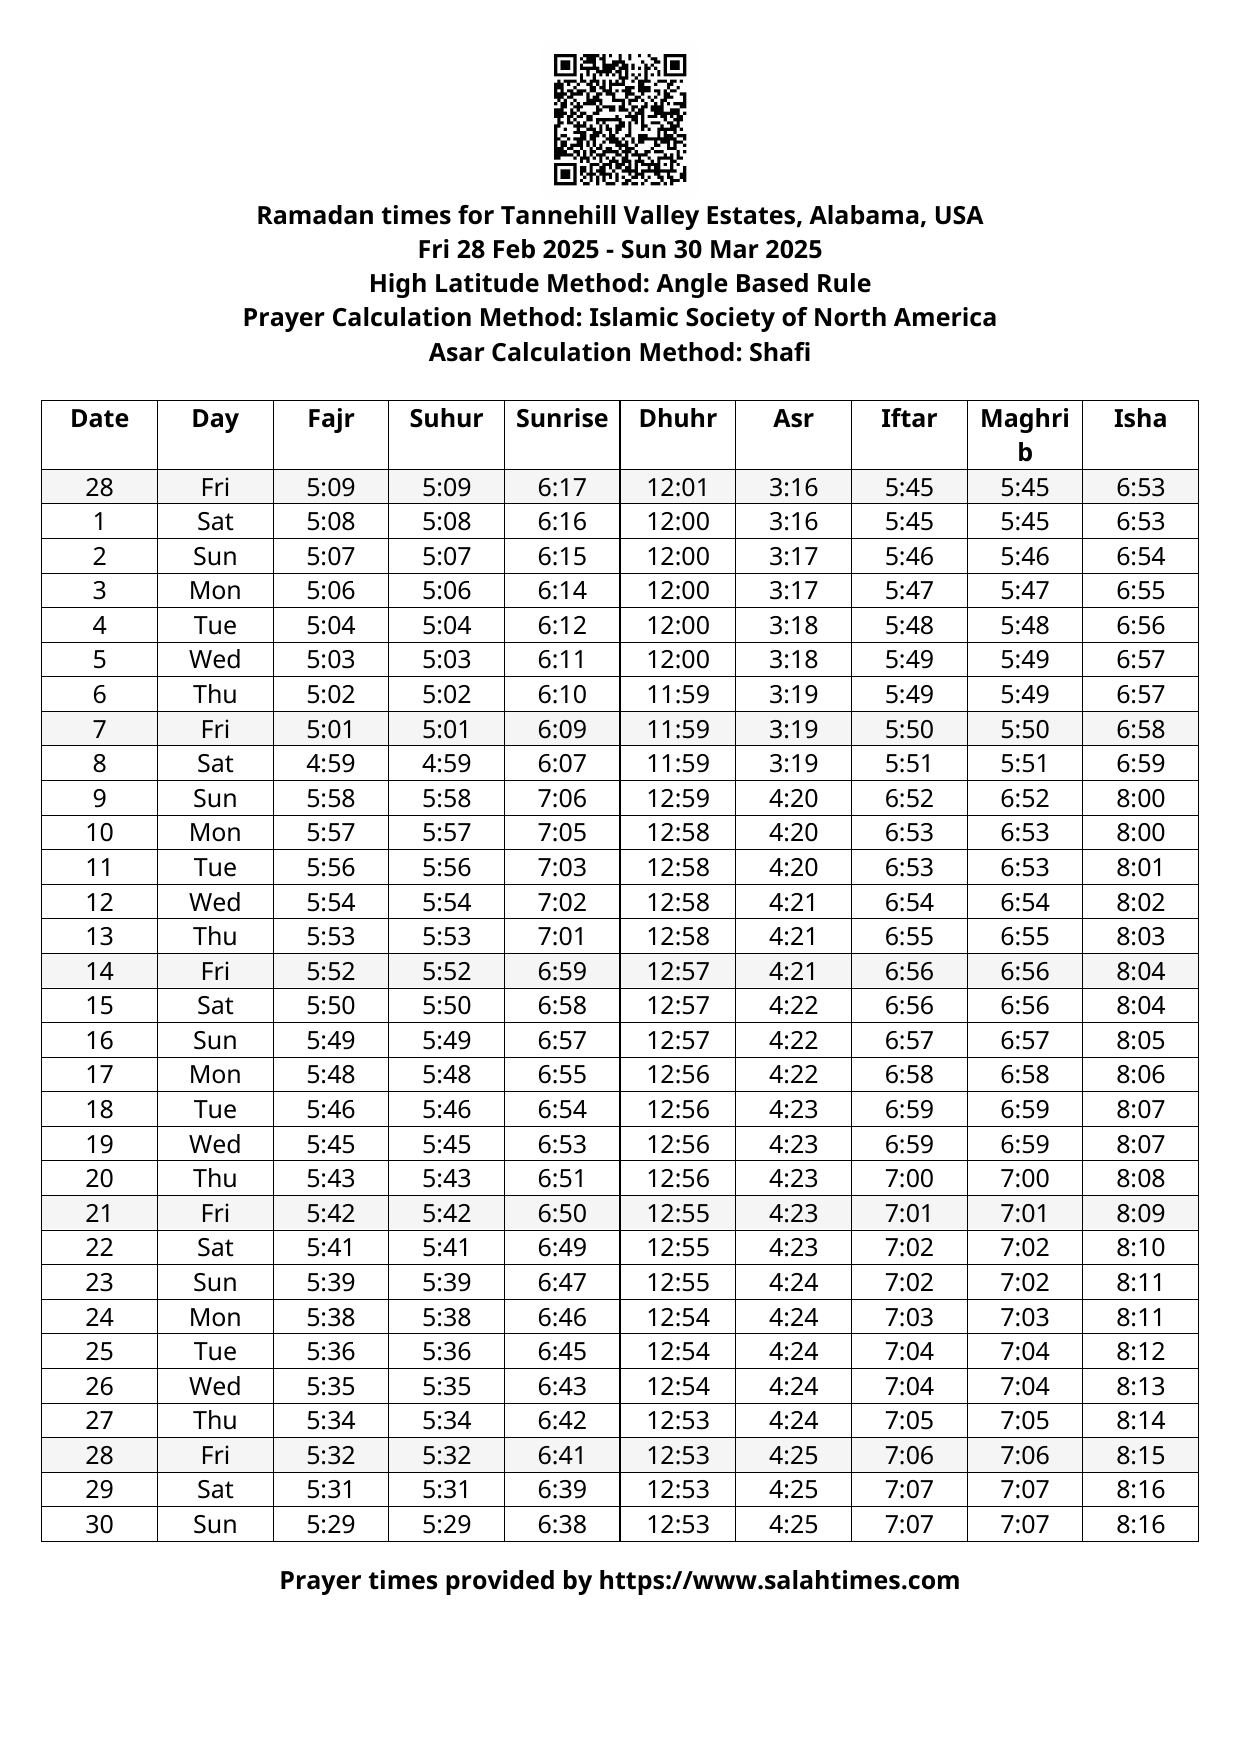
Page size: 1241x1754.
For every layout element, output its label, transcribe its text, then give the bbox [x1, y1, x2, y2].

table_cell 12:01 [621, 470, 735, 503]
table_cell 5:45 [389, 1127, 504, 1160]
table_cell 6:17 [505, 470, 619, 503]
table_cell Fri [158, 954, 273, 987]
table_cell 8:11 [1083, 1265, 1198, 1299]
table_cell 4:20 [736, 816, 851, 849]
table_header Isha [1083, 401, 1198, 469]
table_cell 14 [42, 954, 157, 987]
table_cell 12:55 [621, 1265, 735, 1299]
table_cell 7:04 [852, 1369, 967, 1402]
table_cell 5:50 [389, 989, 504, 1022]
table_cell 5:49 [274, 1023, 388, 1057]
table_cell 5:29 [274, 1507, 388, 1541]
table_cell 7:02 [852, 1231, 967, 1264]
table_cell 7:01 [852, 1196, 967, 1229]
table_cell 6:53 [968, 816, 1082, 849]
table_cell 8:03 [1083, 919, 1198, 953]
table_cell 4:20 [736, 850, 851, 884]
table_cell 17 [42, 1058, 157, 1091]
table_cell 7:06 [505, 781, 619, 814]
table_cell 4:25 [736, 1473, 851, 1506]
table_cell 12:57 [621, 1023, 735, 1057]
table_cell Tue [158, 1092, 273, 1126]
table_cell 2 [42, 539, 157, 572]
table_cell 6:58 [852, 1058, 967, 1091]
table_cell 4:24 [736, 1300, 851, 1333]
table_cell 5:07 [389, 539, 504, 572]
table_cell 3:19 [736, 746, 851, 780]
table_cell 5:35 [274, 1369, 388, 1402]
table_cell 5:45 [968, 504, 1082, 538]
table_cell 5:07 [274, 539, 388, 572]
table_cell 12:57 [621, 989, 735, 1022]
table_cell 11 [42, 850, 157, 884]
table_cell Sat [158, 989, 273, 1022]
table_cell 7:00 [852, 1161, 967, 1195]
table_cell 4:21 [736, 954, 851, 987]
table_cell 6:56 [852, 989, 967, 1022]
table_cell 5:09 [389, 470, 504, 503]
table_cell 7:07 [852, 1473, 967, 1506]
table_cell 6:57 [1083, 677, 1198, 711]
table_cell Sat [158, 746, 273, 780]
table_cell 8:00 [1083, 781, 1198, 814]
table_header Iftar [852, 401, 967, 469]
table_cell 4:22 [736, 989, 851, 1022]
table_cell 5:58 [274, 781, 388, 814]
table_cell 28 [42, 1438, 157, 1472]
table_cell Thu [158, 1161, 273, 1195]
table_cell 12:53 [621, 1473, 735, 1506]
table_cell 5:06 [389, 574, 504, 607]
table_cell Sun [158, 1023, 273, 1057]
table_cell 11:59 [621, 746, 735, 780]
table_cell 12:55 [621, 1231, 735, 1264]
table_cell 4:24 [736, 1404, 851, 1437]
table_cell 5:45 [852, 504, 967, 538]
table_cell 12:00 [621, 574, 735, 607]
text High Latitude Method: Angle Based Rule [42, 266, 1198, 300]
table_cell 11:59 [621, 712, 735, 745]
table_cell 7:04 [852, 1334, 967, 1368]
table_cell 6:47 [505, 1265, 619, 1299]
table_cell 5:48 [389, 1058, 504, 1091]
table_cell 5:39 [389, 1265, 504, 1299]
table_cell 7:06 [852, 1438, 967, 1472]
table_cell 5:04 [274, 608, 388, 642]
table_cell 7:02 [968, 1265, 1082, 1299]
table_cell 8:07 [1083, 1092, 1198, 1126]
table_cell Wed [158, 643, 273, 676]
table_cell 5:41 [389, 1231, 504, 1264]
table_cell 3 [42, 574, 157, 607]
table_cell Thu [158, 677, 273, 711]
table_cell 4:23 [736, 1231, 851, 1264]
table_cell 12:54 [621, 1334, 735, 1368]
table_cell 6:57 [505, 1023, 619, 1057]
table_cell 18 [42, 1092, 157, 1126]
table_cell 12:58 [621, 885, 735, 918]
table_cell 5:38 [389, 1300, 504, 1333]
table_cell 5:51 [968, 746, 1082, 780]
table_header Maghrib [968, 401, 1082, 469]
table_cell 12:00 [621, 539, 735, 572]
table_cell 5:50 [968, 712, 1082, 745]
table_cell Thu [158, 919, 273, 953]
table_cell 3:18 [736, 608, 851, 642]
table_cell 6:53 [968, 850, 1082, 884]
table_cell 7:03 [505, 850, 619, 884]
table_cell 5:53 [389, 919, 504, 953]
picture [542, 41, 699, 198]
table_cell 4:59 [389, 746, 504, 780]
table_cell 12:59 [621, 781, 735, 814]
table_header Fajr [274, 401, 388, 469]
table_cell 6:59 [505, 954, 619, 987]
table_cell 6:59 [968, 1092, 1082, 1126]
table_cell 4:24 [736, 1265, 851, 1299]
table_cell 12:54 [621, 1300, 735, 1333]
table_cell 5:47 [852, 574, 967, 607]
table_cell Fri [158, 1196, 273, 1229]
table_cell 7:07 [968, 1507, 1082, 1541]
table_cell 5:36 [389, 1334, 504, 1368]
table_cell 8:08 [1083, 1161, 1198, 1195]
text Prayer Calculation Method: Islamic Society of North America [42, 300, 1198, 334]
table_cell 6:55 [852, 919, 967, 953]
table_cell 4:21 [736, 919, 851, 953]
table_cell 5:32 [274, 1438, 388, 1472]
table_cell 8:14 [1083, 1404, 1198, 1437]
table_cell 5:31 [274, 1473, 388, 1506]
table_cell 7:02 [505, 885, 619, 918]
table_cell Tue [158, 850, 273, 884]
table_cell 12:53 [621, 1404, 735, 1437]
table_cell 6:59 [1083, 746, 1198, 780]
table_cell 6:57 [968, 1023, 1082, 1057]
table_cell 13 [42, 919, 157, 953]
table_cell 6:57 [852, 1023, 967, 1057]
table_cell 6:49 [505, 1231, 619, 1264]
table_cell 5:57 [389, 816, 504, 849]
table_cell 4:23 [736, 1127, 851, 1160]
table_cell 6:58 [968, 1058, 1082, 1091]
table_cell 6:58 [1083, 712, 1198, 745]
table_cell Mon [158, 816, 273, 849]
table_cell 5:06 [274, 574, 388, 607]
table_cell 7:07 [852, 1507, 967, 1541]
table_header Suhur [389, 401, 504, 469]
table_cell 5:36 [274, 1334, 388, 1368]
table_cell 30 [42, 1507, 157, 1541]
table_cell 4:22 [736, 1023, 851, 1057]
table_cell 7:06 [968, 1438, 1082, 1472]
table_cell 5:01 [389, 712, 504, 745]
table_cell 5:32 [389, 1438, 504, 1472]
table_cell 20 [42, 1161, 157, 1195]
table_cell 8:15 [1083, 1438, 1198, 1472]
table_cell 8:12 [1083, 1334, 1198, 1368]
table_cell 8 [42, 746, 157, 780]
table_cell Sun [158, 1265, 273, 1299]
table_cell 5:56 [389, 850, 504, 884]
table_cell 6:39 [505, 1473, 619, 1506]
table_cell 5:04 [389, 608, 504, 642]
table_cell 4:22 [736, 1058, 851, 1091]
table_cell 5:03 [389, 643, 504, 676]
table_cell 7:04 [968, 1334, 1082, 1368]
table_cell 6 [42, 677, 157, 711]
table_cell 5:01 [274, 712, 388, 745]
table_cell 6:54 [1083, 539, 1198, 572]
table_cell 6:53 [505, 1127, 619, 1160]
table_cell 6:43 [505, 1369, 619, 1402]
table_cell 16 [42, 1023, 157, 1057]
table_cell 5:46 [274, 1092, 388, 1126]
table_cell 12:56 [621, 1058, 735, 1091]
table_cell 4:20 [736, 781, 851, 814]
table_cell 12:53 [621, 1438, 735, 1472]
table_cell 5:48 [274, 1058, 388, 1091]
table_cell 5:51 [852, 746, 967, 780]
table_cell 23 [42, 1265, 157, 1299]
table_cell 7:03 [968, 1300, 1082, 1333]
table_cell 5:39 [274, 1265, 388, 1299]
text Ramadan times for Tannehill Valley Estates, Alabama, USA [42, 198, 1198, 232]
table_cell 9 [42, 781, 157, 814]
table_cell 5:52 [389, 954, 504, 987]
table_cell 4:25 [736, 1507, 851, 1541]
table_cell 8:05 [1083, 1023, 1198, 1057]
table_cell 6:15 [505, 539, 619, 572]
table_cell 4:59 [274, 746, 388, 780]
table_cell 5:45 [968, 470, 1082, 503]
table_cell 24 [42, 1300, 157, 1333]
table_cell 6:58 [505, 989, 619, 1022]
table_cell 3:16 [736, 504, 851, 538]
table_cell 8:16 [1083, 1507, 1198, 1541]
table_cell Tue [158, 608, 273, 642]
table_cell 27 [42, 1404, 157, 1437]
table_cell 6:38 [505, 1507, 619, 1541]
table_cell 5:02 [389, 677, 504, 711]
table_cell 7:07 [968, 1473, 1082, 1506]
table_cell 5:45 [852, 470, 967, 503]
table_cell 4:23 [736, 1161, 851, 1195]
table_cell Sun [158, 539, 273, 572]
table_cell 7:01 [505, 919, 619, 953]
table_cell 1 [42, 504, 157, 538]
table_cell Mon [158, 1058, 273, 1091]
table_cell 5:02 [274, 677, 388, 711]
table_cell 5:49 [852, 677, 967, 711]
table_cell 5:08 [274, 504, 388, 538]
table_cell 8:00 [1083, 816, 1198, 849]
table_cell 6:54 [505, 1092, 619, 1126]
table_cell 6:45 [505, 1334, 619, 1368]
table_cell 7:05 [505, 816, 619, 849]
table_cell 8:09 [1083, 1196, 1198, 1229]
table_cell 12:58 [621, 919, 735, 953]
table_cell 6:57 [1083, 643, 1198, 676]
table_cell 12:00 [621, 643, 735, 676]
table_cell 7 [42, 712, 157, 745]
table_cell 6:53 [1083, 504, 1198, 538]
table_cell 15 [42, 989, 157, 1022]
table_cell Sat [158, 1473, 273, 1506]
text Asar Calculation Method: Shafi [42, 334, 1198, 368]
table_cell 6:10 [505, 677, 619, 711]
table_cell 5:49 [852, 643, 967, 676]
table_cell 5:46 [852, 539, 967, 572]
table_cell 5:52 [274, 954, 388, 987]
table_cell 5:31 [389, 1473, 504, 1506]
table_cell 10 [42, 816, 157, 849]
table_cell 3:18 [736, 643, 851, 676]
table_cell 3:16 [736, 470, 851, 503]
table_header Asr [736, 401, 851, 469]
table_cell 5:48 [968, 608, 1082, 642]
table_cell 3:17 [736, 539, 851, 572]
table_cell 5:43 [389, 1161, 504, 1195]
table_cell Tue [158, 1334, 273, 1368]
table_cell Mon [158, 574, 273, 607]
table_cell 12:56 [621, 1092, 735, 1126]
table_cell 29 [42, 1473, 157, 1506]
table_cell 6:42 [505, 1404, 619, 1437]
table_cell 11:59 [621, 677, 735, 711]
table_cell 12:00 [621, 608, 735, 642]
table_cell 7:02 [968, 1231, 1082, 1264]
table_cell 6:56 [1083, 608, 1198, 642]
table_cell 7:05 [968, 1404, 1082, 1437]
table_cell 5:47 [968, 574, 1082, 607]
table_cell 6:16 [505, 504, 619, 538]
table_cell 28 [42, 470, 157, 503]
table_cell 6:14 [505, 574, 619, 607]
table_cell 5:42 [389, 1196, 504, 1229]
table_cell 5:45 [274, 1127, 388, 1160]
table_cell 5:54 [274, 885, 388, 918]
table_cell Fri [158, 712, 273, 745]
table_cell 26 [42, 1369, 157, 1402]
table_cell 7:00 [968, 1161, 1082, 1195]
table_cell 6:59 [968, 1127, 1082, 1160]
table_cell 8:02 [1083, 885, 1198, 918]
table_cell 5:56 [274, 850, 388, 884]
table_cell 8:11 [1083, 1300, 1198, 1333]
table_cell 5:09 [274, 470, 388, 503]
table_header Date [42, 401, 157, 469]
table_cell 5:08 [389, 504, 504, 538]
table_cell 6:56 [968, 954, 1082, 987]
table_cell 6:56 [968, 989, 1082, 1022]
table_cell 6:51 [505, 1161, 619, 1195]
table_cell 8:07 [1083, 1127, 1198, 1160]
table_cell 21 [42, 1196, 157, 1229]
table_cell 19 [42, 1127, 157, 1160]
table_cell 8:13 [1083, 1369, 1198, 1402]
table_cell 6:53 [852, 850, 967, 884]
table_cell 5:34 [274, 1404, 388, 1437]
table_cell 8:16 [1083, 1473, 1198, 1506]
table_cell 6:12 [505, 608, 619, 642]
table_cell 12:56 [621, 1127, 735, 1160]
table_cell 22 [42, 1231, 157, 1264]
table_cell 5:58 [389, 781, 504, 814]
table_header Sunrise [505, 401, 619, 469]
table_cell 5:54 [389, 885, 504, 918]
table_cell 5:29 [389, 1507, 504, 1541]
table_cell 5:49 [968, 643, 1082, 676]
table_cell 5:48 [852, 608, 967, 642]
text Fri 28 Feb 2025 - Sun 30 Mar 2025 [42, 232, 1198, 266]
table_cell 3:19 [736, 712, 851, 745]
table_cell Mon [158, 1300, 273, 1333]
table_cell Sun [158, 781, 273, 814]
table_cell 7:03 [852, 1300, 967, 1333]
table_cell 4 [42, 608, 157, 642]
table_cell 5:46 [389, 1092, 504, 1126]
table_cell 8:06 [1083, 1058, 1198, 1091]
table_cell 6:52 [852, 781, 967, 814]
table_cell 6:55 [1083, 574, 1198, 607]
table_cell Sun [158, 1507, 273, 1541]
table_cell 5:46 [968, 539, 1082, 572]
table_cell 5:57 [274, 816, 388, 849]
table_cell 5:50 [852, 712, 967, 745]
table_cell Thu [158, 1404, 273, 1437]
table_cell 6:11 [505, 643, 619, 676]
table_cell 5:35 [389, 1369, 504, 1402]
table_cell 8:10 [1083, 1231, 1198, 1264]
table_cell 7:04 [968, 1369, 1082, 1402]
table_cell Fri [158, 1438, 273, 1472]
table_cell 5:38 [274, 1300, 388, 1333]
table_cell 7:01 [968, 1196, 1082, 1229]
table_cell 5:53 [274, 919, 388, 953]
table_cell 6:59 [852, 1127, 967, 1160]
table_cell 12:58 [621, 816, 735, 849]
table_cell 12 [42, 885, 157, 918]
table_cell 4:23 [736, 1196, 851, 1229]
table_cell 25 [42, 1334, 157, 1368]
table_cell 6:52 [968, 781, 1082, 814]
table_cell 6:55 [968, 919, 1082, 953]
table_cell 5:03 [274, 643, 388, 676]
table_cell 6:46 [505, 1300, 619, 1333]
table_cell 4:25 [736, 1438, 851, 1472]
table_cell Sat [158, 504, 273, 538]
table_cell Wed [158, 1127, 273, 1160]
table_cell 6:53 [1083, 470, 1198, 503]
table_cell 6:50 [505, 1196, 619, 1229]
table_cell 3:19 [736, 677, 851, 711]
table_cell Wed [158, 1369, 273, 1402]
table_cell 4:23 [736, 1092, 851, 1126]
table_cell 6:07 [505, 746, 619, 780]
table_cell 12:55 [621, 1196, 735, 1229]
table_cell 5 [42, 643, 157, 676]
table_cell 4:21 [736, 885, 851, 918]
table_cell 8:04 [1083, 954, 1198, 987]
text Prayer times provided by https://www.salahtimes.com [42, 1563, 1198, 1597]
table_cell 8:04 [1083, 989, 1198, 1022]
table_cell 5:49 [389, 1023, 504, 1057]
table_cell 7:05 [852, 1404, 967, 1437]
table_cell 3:17 [736, 574, 851, 607]
table_cell 8:01 [1083, 850, 1198, 884]
table_cell 4:24 [736, 1334, 851, 1368]
table_cell Fri [158, 470, 273, 503]
table_cell Sat [158, 1231, 273, 1264]
table_cell 6:59 [852, 1092, 967, 1126]
table_cell 6:09 [505, 712, 619, 745]
table_cell 6:55 [505, 1058, 619, 1091]
table_cell 6:54 [852, 885, 967, 918]
table_cell 4:24 [736, 1369, 851, 1402]
table_cell 5:34 [389, 1404, 504, 1437]
table_cell 12:57 [621, 954, 735, 987]
table_cell 6:54 [968, 885, 1082, 918]
table_cell 6:56 [852, 954, 967, 987]
table_cell 12:56 [621, 1161, 735, 1195]
table_header Day [158, 401, 273, 469]
table_cell 12:00 [621, 504, 735, 538]
table_cell 6:41 [505, 1438, 619, 1472]
table_cell 5:49 [968, 677, 1082, 711]
table_cell 7:02 [852, 1265, 967, 1299]
table_cell 12:54 [621, 1369, 735, 1402]
table_cell 6:53 [852, 816, 967, 849]
table_cell 5:41 [274, 1231, 388, 1264]
table_header Dhuhr [621, 401, 735, 469]
table_cell Wed [158, 885, 273, 918]
table_cell 5:50 [274, 989, 388, 1022]
table_cell 5:42 [274, 1196, 388, 1229]
table_cell 12:58 [621, 850, 735, 884]
table_cell 12:53 [621, 1507, 735, 1541]
table_cell 5:43 [274, 1161, 388, 1195]
